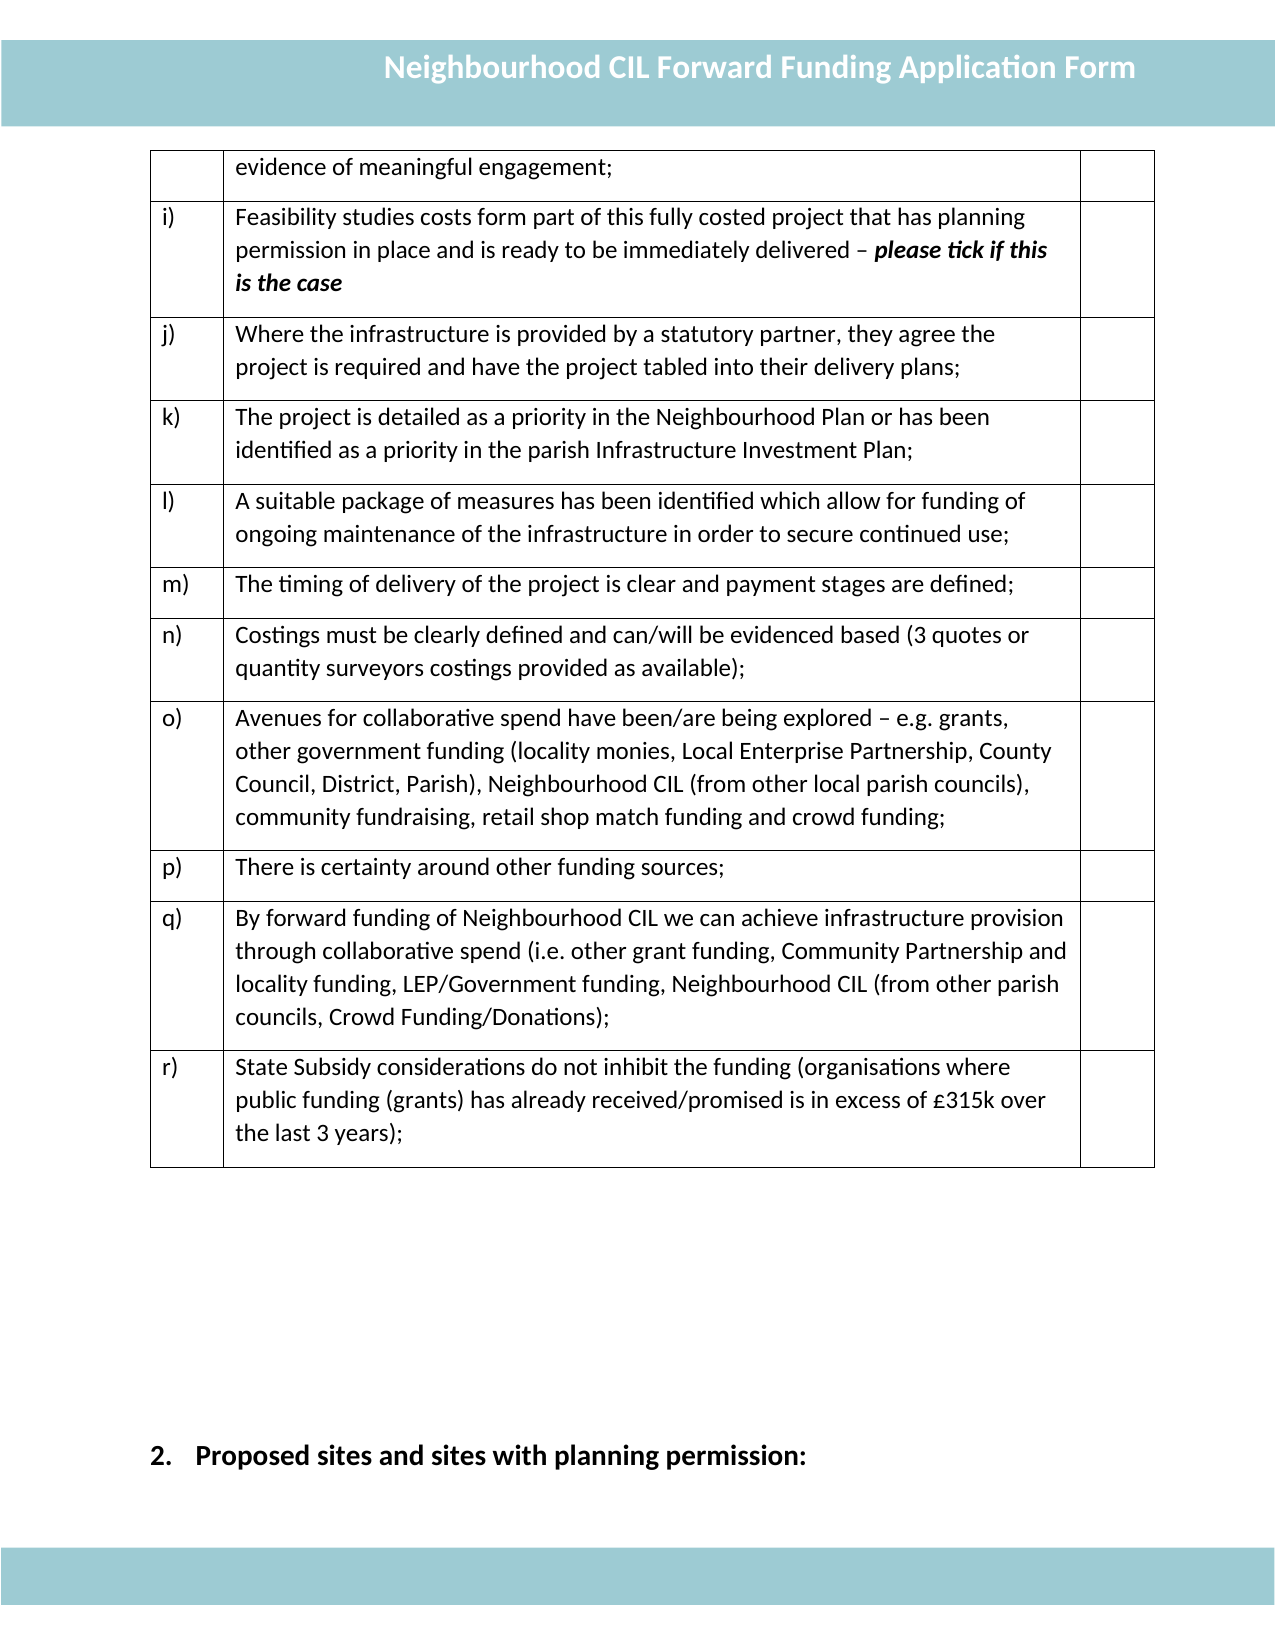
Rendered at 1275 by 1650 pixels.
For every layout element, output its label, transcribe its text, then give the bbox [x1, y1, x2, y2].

table_cell [1081, 318, 1154, 400]
table_cell The project is detailed as a priority in the Neighbourhood Plan or has been identified as a priority in the parish Infrastructure Investment Plan; [224, 401, 1080, 484]
table_cell The timing of delivery of the project is clear and payment stages are defined; [224, 568, 1080, 618]
table_cell Feasibility studies costs form part of this fully costed project that has planning permission in place and is ready to be immediately delivered – please tick if this is the case [224, 202, 1080, 317]
table_cell [1081, 702, 1154, 850]
table_cell r) [151, 1051, 223, 1167]
table_cell h) [151, 151, 223, 201]
table_cell [1081, 202, 1154, 317]
table_cell By forward funding of Neighbourhood CIL we can achieve infrastructure provision through collaborative spend (i.e. other grant funding, Community Partnership and locality funding, LEP/Government funding, Neighbourhood CIL (from other parish councils, Crowd Funding/Donations); [224, 902, 1080, 1050]
table_cell k) [151, 401, 223, 484]
table_cell p) [151, 851, 223, 901]
table_cell m) [151, 568, 223, 618]
table_cell [1081, 902, 1154, 1050]
table_cell Where the infrastructure is provided by a statutory partner, they agree the project is required and have the project tabled into their delivery plans; [224, 318, 1080, 400]
table_cell q) [151, 902, 223, 1050]
table_cell [1081, 401, 1154, 484]
table_cell l) [151, 485, 223, 567]
table_cell o) [151, 702, 223, 850]
table_cell There is certainty around other funding sources; [224, 851, 1080, 901]
table_cell State Subsidy considerations do not inhibit the funding (organisations where public funding (grants) has already received/promised is in excess of £315k over the last 3 years); [224, 1051, 1080, 1167]
table_cell [1081, 1051, 1154, 1167]
table_cell i) [151, 202, 223, 317]
table_cell [1081, 485, 1154, 567]
table_cell A suitable package of measures has been identified which allow for funding of ongoing maintenance of the infrastructure in order to secure continued use; [224, 485, 1080, 567]
table_cell [1081, 568, 1154, 618]
table_cell n) [151, 619, 223, 701]
table_cell Costings must be clearly defined and can/will be evidenced based (3 quotes or quantity surveyors costings provided as available); [224, 619, 1080, 701]
table_cell [1081, 851, 1154, 901]
table_cell Avenues for collaborative spend have been/are being explored – e.g. grants, other government funding (locality monies, Local Enterprise Partnership, County Council, District, Parish), Neighbourhood CIL (from other local parish councils), community fundraising, retail shop match funding and crowd funding; [224, 702, 1080, 850]
table_cell [1081, 151, 1154, 201]
list Proposed sites and sites with planning permission: [150, 1437, 1125, 1472]
table_cell j) [151, 318, 223, 400]
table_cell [224, 151, 1080, 201]
table_cell [1081, 619, 1154, 701]
